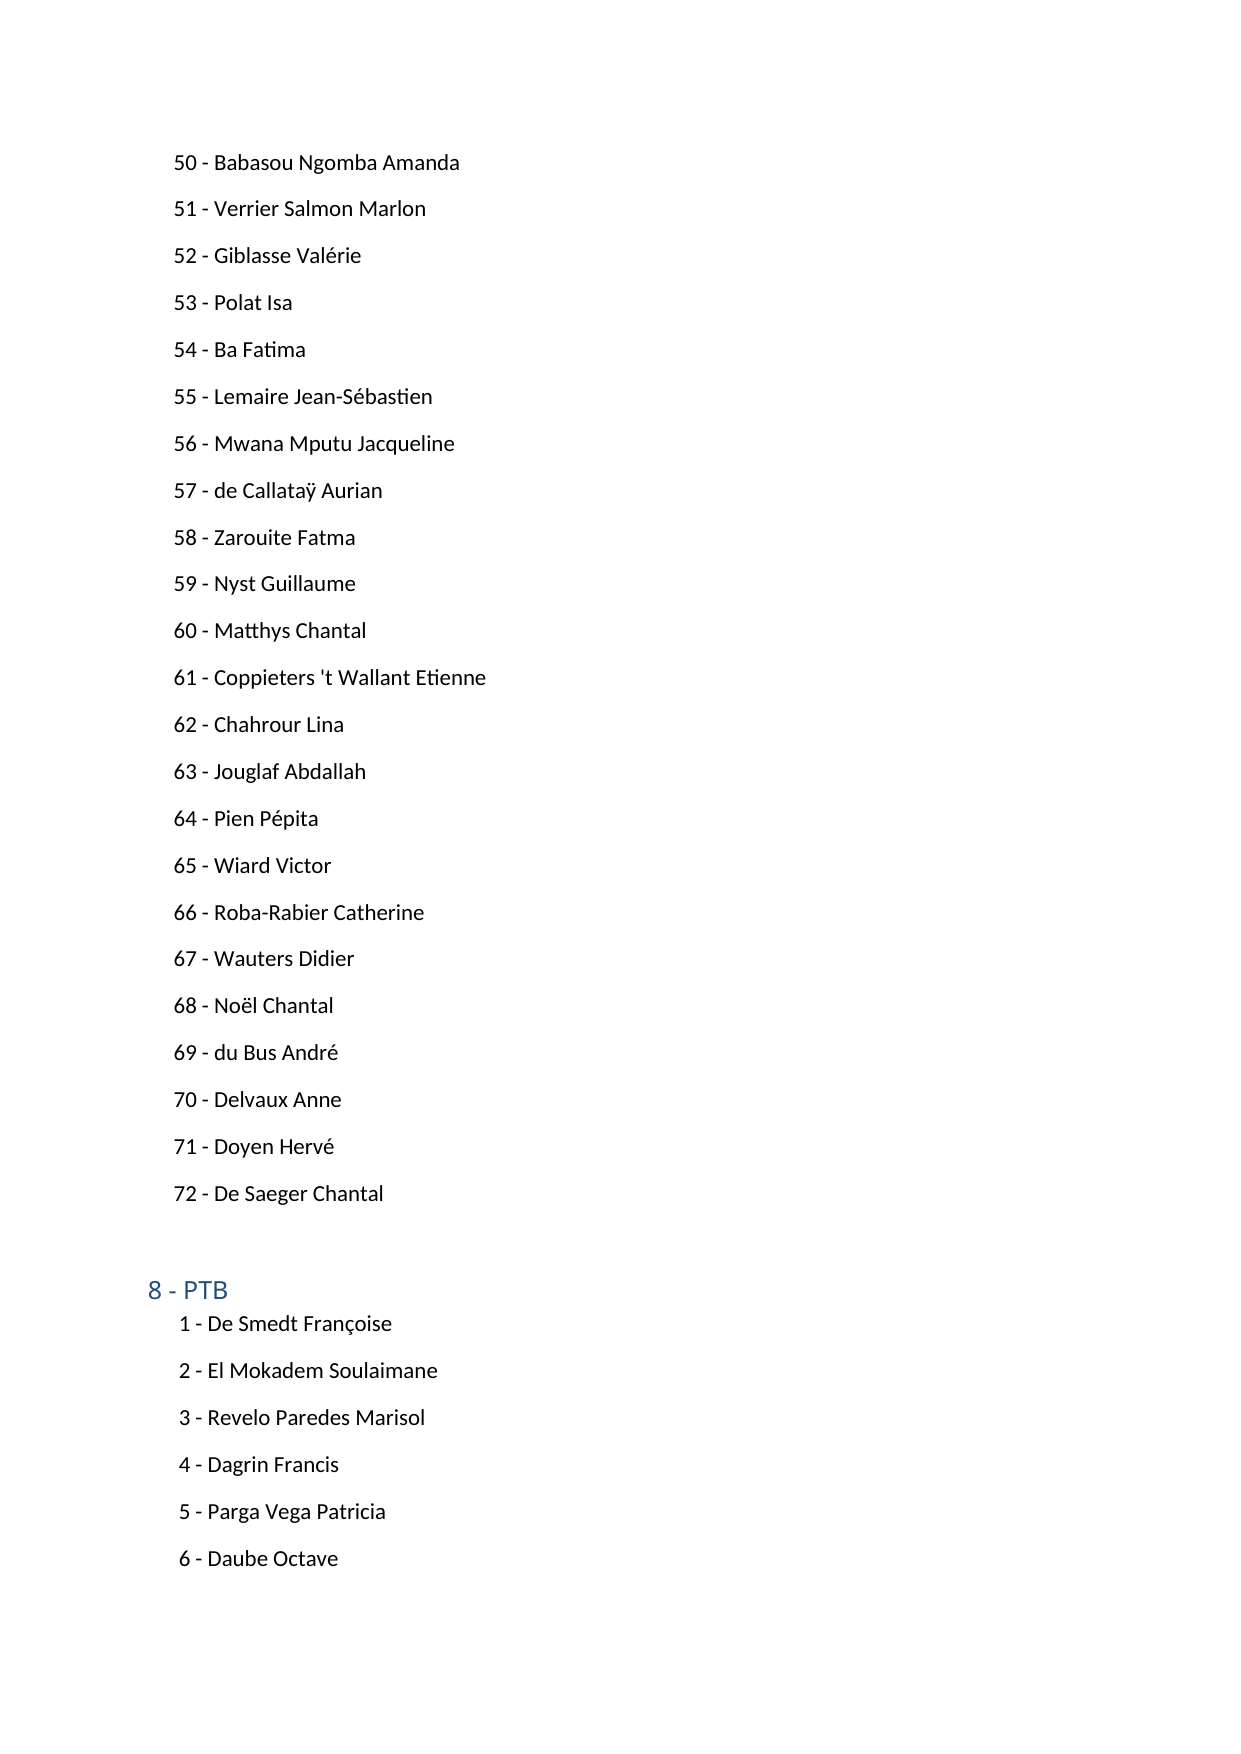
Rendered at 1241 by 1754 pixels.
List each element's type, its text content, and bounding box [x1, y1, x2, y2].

text 54 - Ba Fatima [148, 335, 1093, 363]
text 58 - Zarouite Fatma [148, 523, 1093, 551]
text 52 - Giblasse Valérie [148, 241, 1093, 269]
text 3 - Revelo Paredes Marisol [148, 1403, 1093, 1431]
text 69 - du Bus André [148, 1038, 1093, 1066]
text 53 - Polat Isa [148, 288, 1093, 316]
text 70 - Delvaux Anne [148, 1085, 1093, 1113]
text 50 - Babasou Ngomba Amanda [148, 148, 1093, 176]
subtitle 8 - PTB [148, 1273, 1093, 1307]
text 62 - Chahrour Lina [148, 710, 1093, 738]
text 66 - Roba-Rabier Catherine [148, 898, 1093, 926]
text 1 - De Smedt Françoise [148, 1309, 1093, 1337]
text 55 - Lemaire Jean-Sébastien [148, 382, 1093, 410]
text 65 - Wiard Victor [148, 851, 1093, 879]
text 4 - Dagrin Francis [148, 1450, 1093, 1478]
text 63 - Jouglaf Abdallah [148, 757, 1093, 785]
text 72 - De Saeger Chantal [148, 1179, 1093, 1207]
text 57 - de Callataÿ Aurian [148, 476, 1093, 504]
text 67 - Wauters Didier [148, 944, 1093, 972]
text 51 - Verrier Salmon Marlon [148, 194, 1093, 222]
text 5 - Parga Vega Patricia [148, 1497, 1093, 1525]
text 64 - Pien Pépita [148, 804, 1093, 832]
text 68 - Noël Chantal [148, 991, 1093, 1019]
text 61 - Coppieters 't Wallant Etienne [148, 663, 1093, 691]
text 60 - Matthys Chantal [148, 616, 1093, 644]
text 6 - Daube Octave [148, 1544, 1093, 1572]
text 71 - Doyen Hervé [148, 1132, 1093, 1160]
text 59 - Nyst Guillaume [148, 569, 1093, 597]
text 2 - El Mokadem Soulaimane [148, 1356, 1093, 1384]
text 56 - Mwana Mputu Jacqueline [148, 429, 1093, 457]
